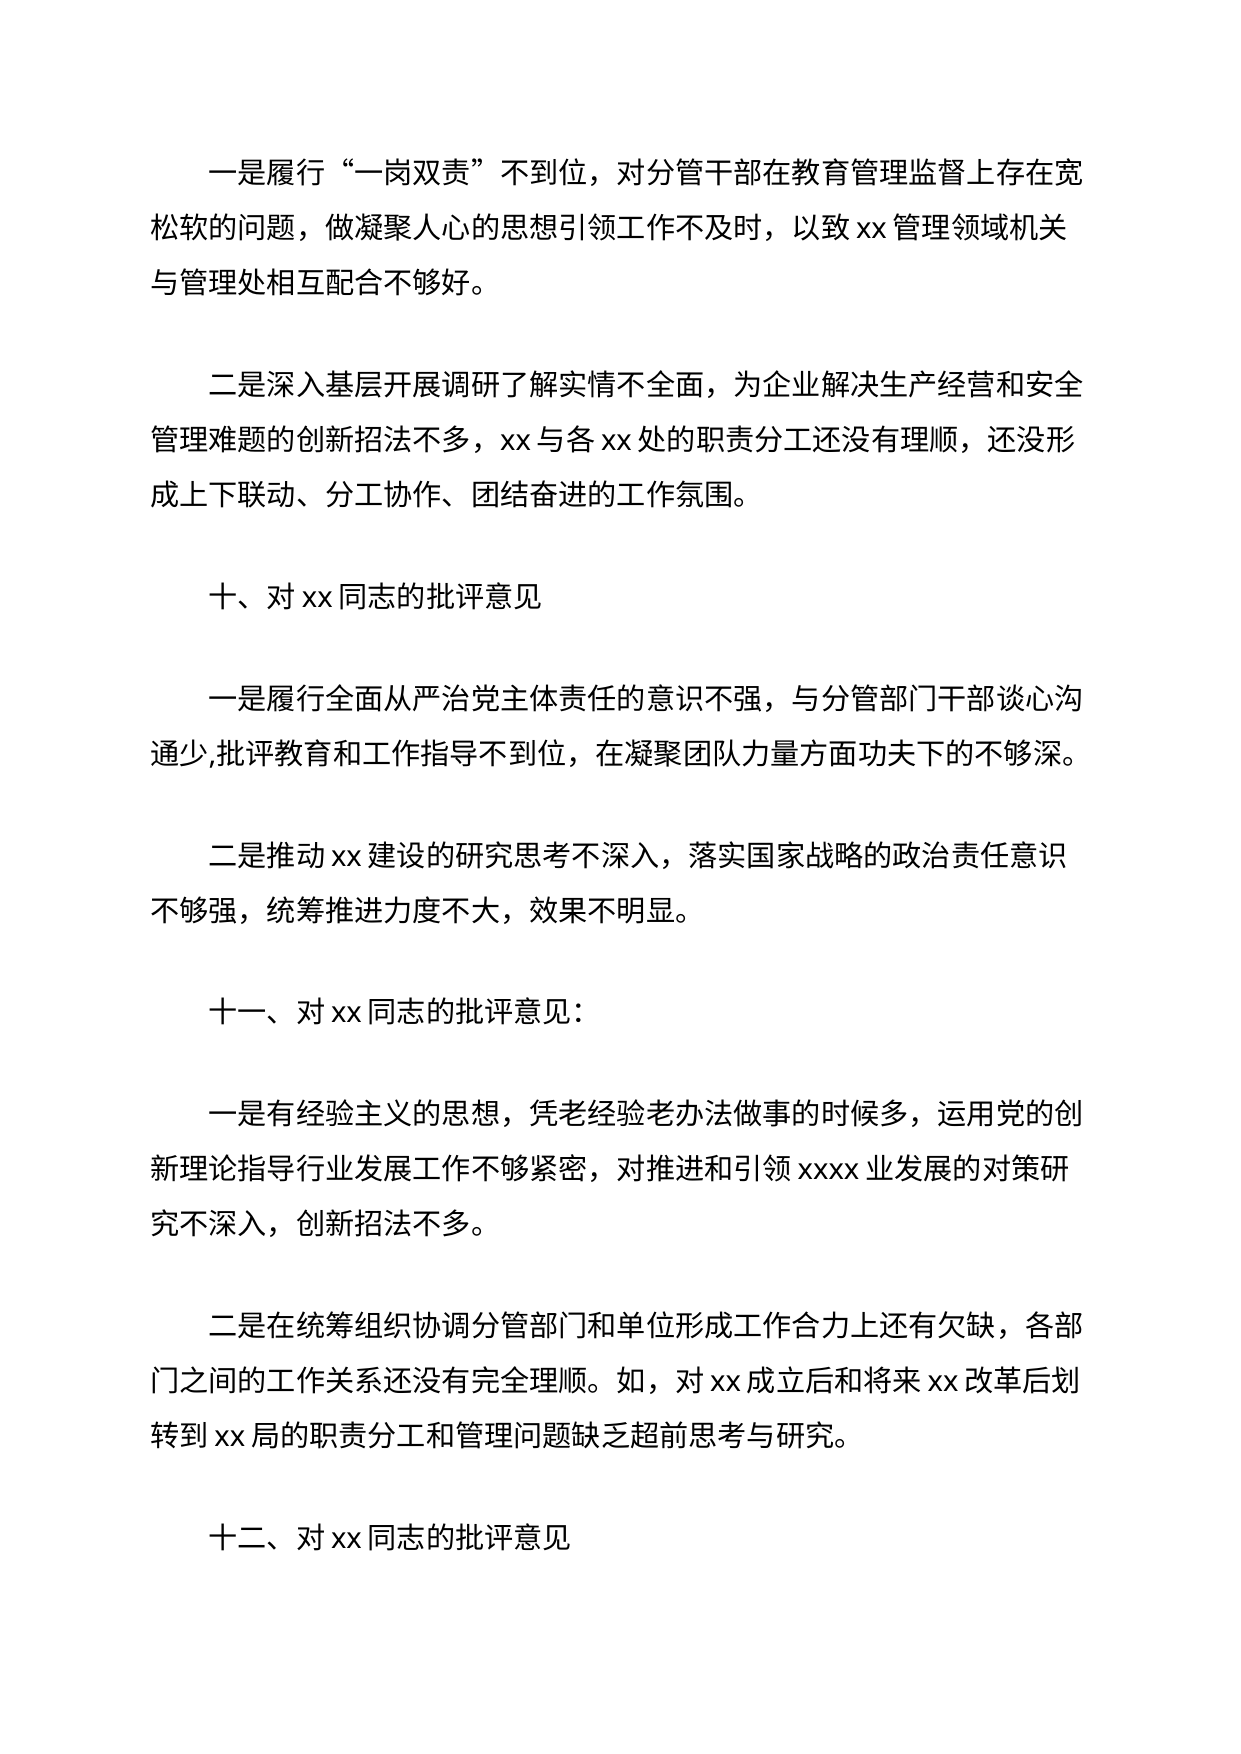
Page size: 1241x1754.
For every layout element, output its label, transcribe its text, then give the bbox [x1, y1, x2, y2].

text 二是在统筹组织协调分管部门和单位形成工作合力上还有欠缺，各部门之间的工作关系还没有完全理顺。如，对xx成立后和将来xx改革后划转到xx局的职责分工和管理问题缺乏超前思考与研究。 [150, 1303, 1090, 1455]
text 二是推动xx建设的研究思考不深入，落实国家战略的政治责任意识不够强，统筹推进力度不大，效果不明显。 [150, 832, 1090, 929]
text 十二、对xx同志的批评意见 [150, 1514, 1090, 1557]
text 十一、对xx同志的批评意见： [150, 989, 1090, 1031]
text 一是履行“一岗双责”不到位，对分管干部在教育管理监督上存在宽松软的问题，做凝聚人心的思想引领工作不及时，以致xx管理领域机关与管理处相互配合不够好。 [150, 150, 1090, 302]
text 十、对xx同志的批评意见 [150, 573, 1090, 616]
text 二是深入基层开展调研了解实情不全面，为企业解决生产经营和安全管理难题的创新招法不多，xx与各xx处的职责分工还没有理顺，还没形成上下联动、分工协作、团结奋进的工作氛围。 [150, 362, 1090, 514]
text 一是履行全面从严治党主体责任的意识不强，与分管部门干部谈心沟通少,批评教育和工作指导不到位，在凝聚团队力量方面功夫下的不够深。 [150, 675, 1090, 773]
text 一是有经验主义的思想，凭老经验老办法做事的时候多，运用党的创新理论指导行业发展工作不够紧密，对推进和引领xxxx业发展的对策研究不深入，创新招法不多。 [150, 1091, 1090, 1243]
